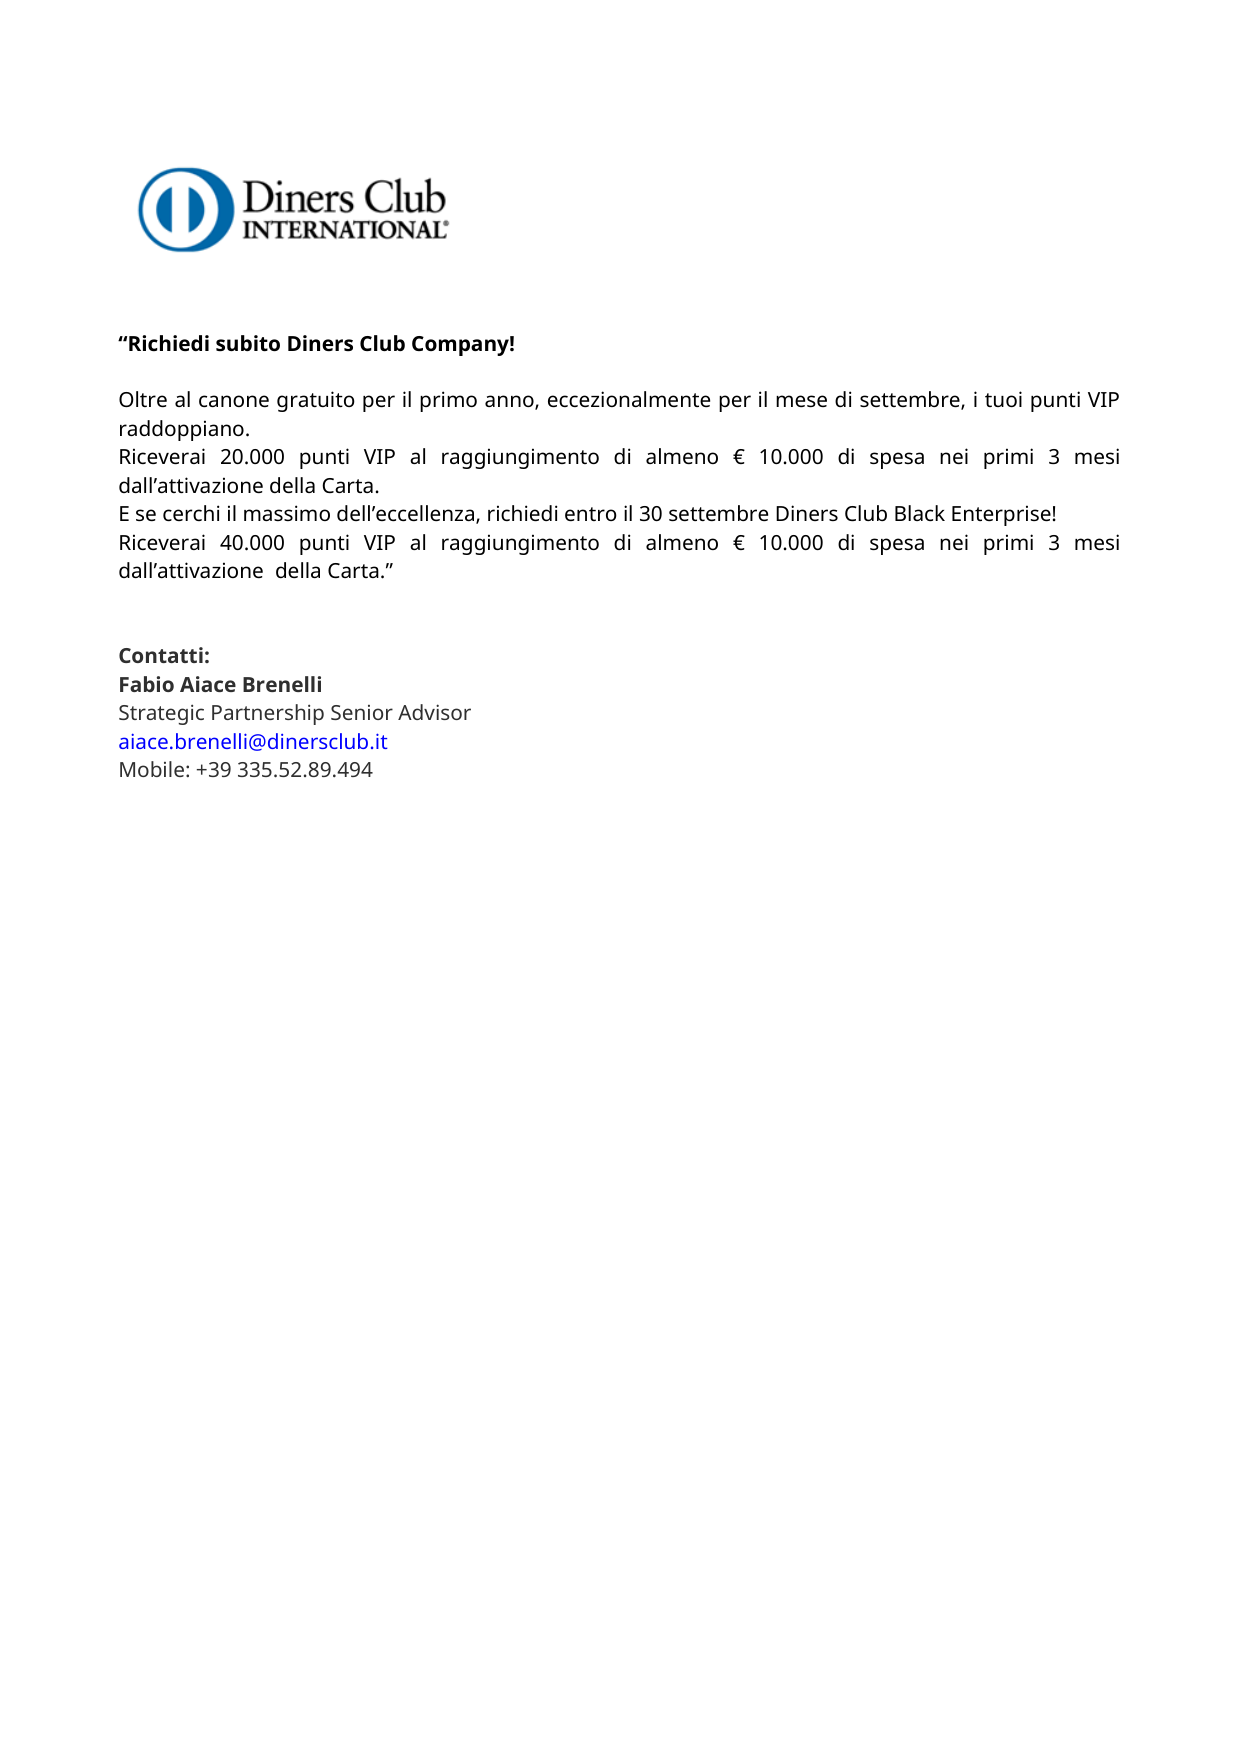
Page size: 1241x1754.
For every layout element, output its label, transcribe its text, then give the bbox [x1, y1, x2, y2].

text Strategic Partnership Senior Advisor [118, 698, 1122, 727]
text aiace.brenelli@dinersclub.it [118, 727, 1122, 755]
picture [118, 147, 469, 272]
text Oltre al canone gratuito per il primo anno, eccezionalmente per il mese di settembre, i tuoi punti VIP raddoppiano. [118, 386, 1122, 442]
text E se cerchi il massimo dell’eccellenza, richiedi entro il 30 settembre Diners Club Black Enterprise! [118, 499, 1122, 528]
text “Richiedi subito Diners Club Company! [118, 329, 1122, 357]
text Contatti: [118, 641, 1122, 670]
text Riceverai 20.000 punti VIP al raggiungimento di almeno € 10.000 di spesa nei primi 3 mesi dall’attivazione della Carta. [118, 442, 1122, 499]
text Fabio Aiace Brenelli [118, 670, 1122, 698]
text Mobile: +39 335.52.89.494 [118, 755, 1122, 784]
text Riceverai 40.000 punti VIP al raggiungimento di almeno € 10.000 di spesa nei primi 3 mesi dall’attivazione della Carta.” [118, 528, 1122, 584]
